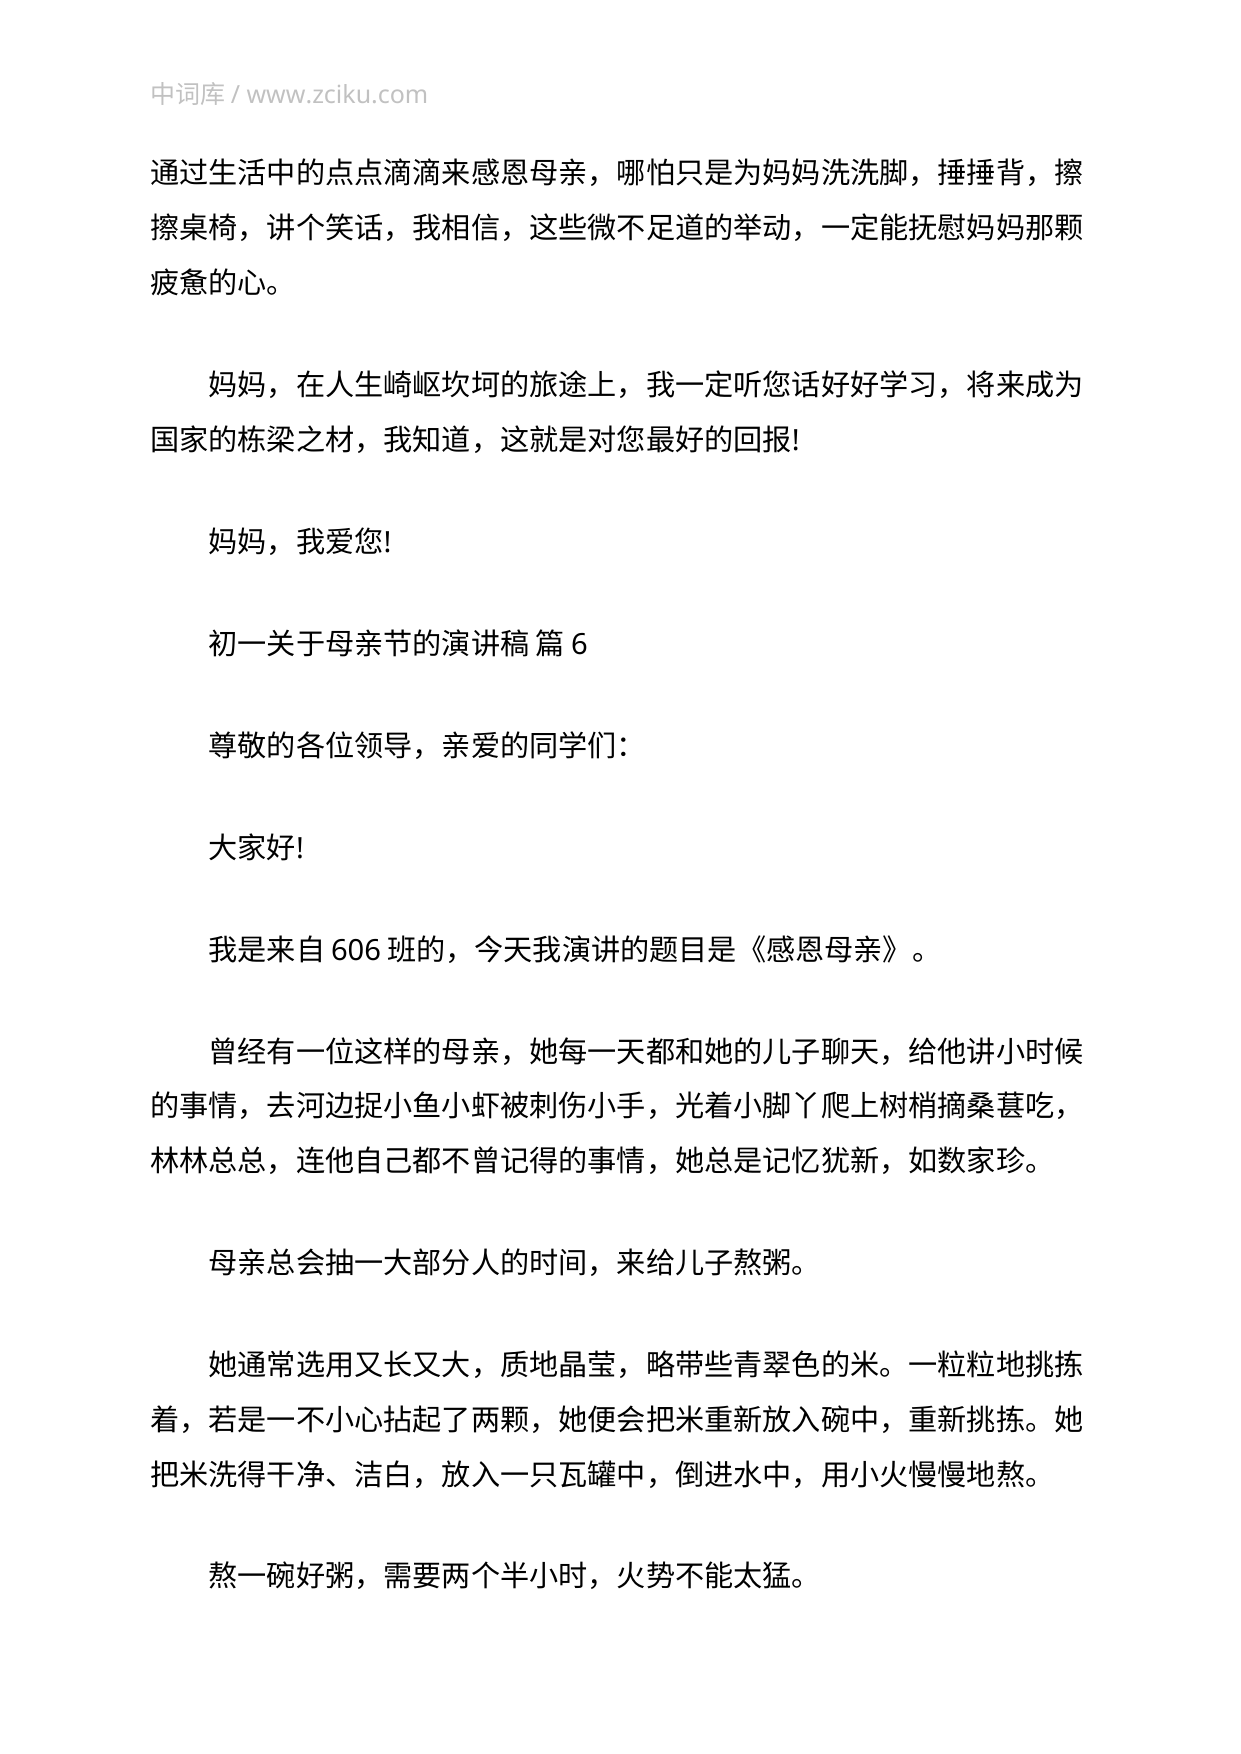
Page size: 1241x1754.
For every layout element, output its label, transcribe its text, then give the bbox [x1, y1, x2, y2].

text 尊敬的各位领导，亲爱的同学们： [150, 722, 1090, 765]
text 我是来自606班的，今天我演讲的题目是《感恩母亲》。 [150, 926, 1090, 968]
text 熬一碗好粥，需要两个半小时，火势不能太猛。 [150, 1553, 1090, 1595]
text 她通常选用又长又大，质地晶莹，略带些青翠色的米。一粒粒地挑拣着，若是一不小心拈起了两颗，她便会把米重新放入碗中，重新挑拣。她把米洗得干净、洁白，放入一只瓦罐中，倒进水中，用小火慢慢地熬。 [150, 1341, 1090, 1493]
text 大家好! [150, 824, 1090, 867]
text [150, 150, 1090, 302]
text 母亲总会抽一大部分人的时间，来给儿子熬粥。 [150, 1240, 1090, 1282]
text 曾经有一位这样的母亲，她每一天都和她的儿子聊天，给他讲小时候的事情，去河边捉小鱼小虾被刺伤小手，光着小脚丫爬上树梢摘桑葚吃，林林总总，连他自己都不曾记得的事情，她总是记忆犹新，如数家珍。 [150, 1028, 1090, 1180]
text 妈妈，在人生崎岖坎坷的旅途上，我一定听您话好好学习，将来成为国家的栋梁之材，我知道，这就是对您最好的回报! [150, 362, 1090, 459]
text 妈妈，我爱您! [150, 518, 1090, 561]
text 初一关于母亲节的演讲稿 篇6 [150, 620, 1090, 663]
